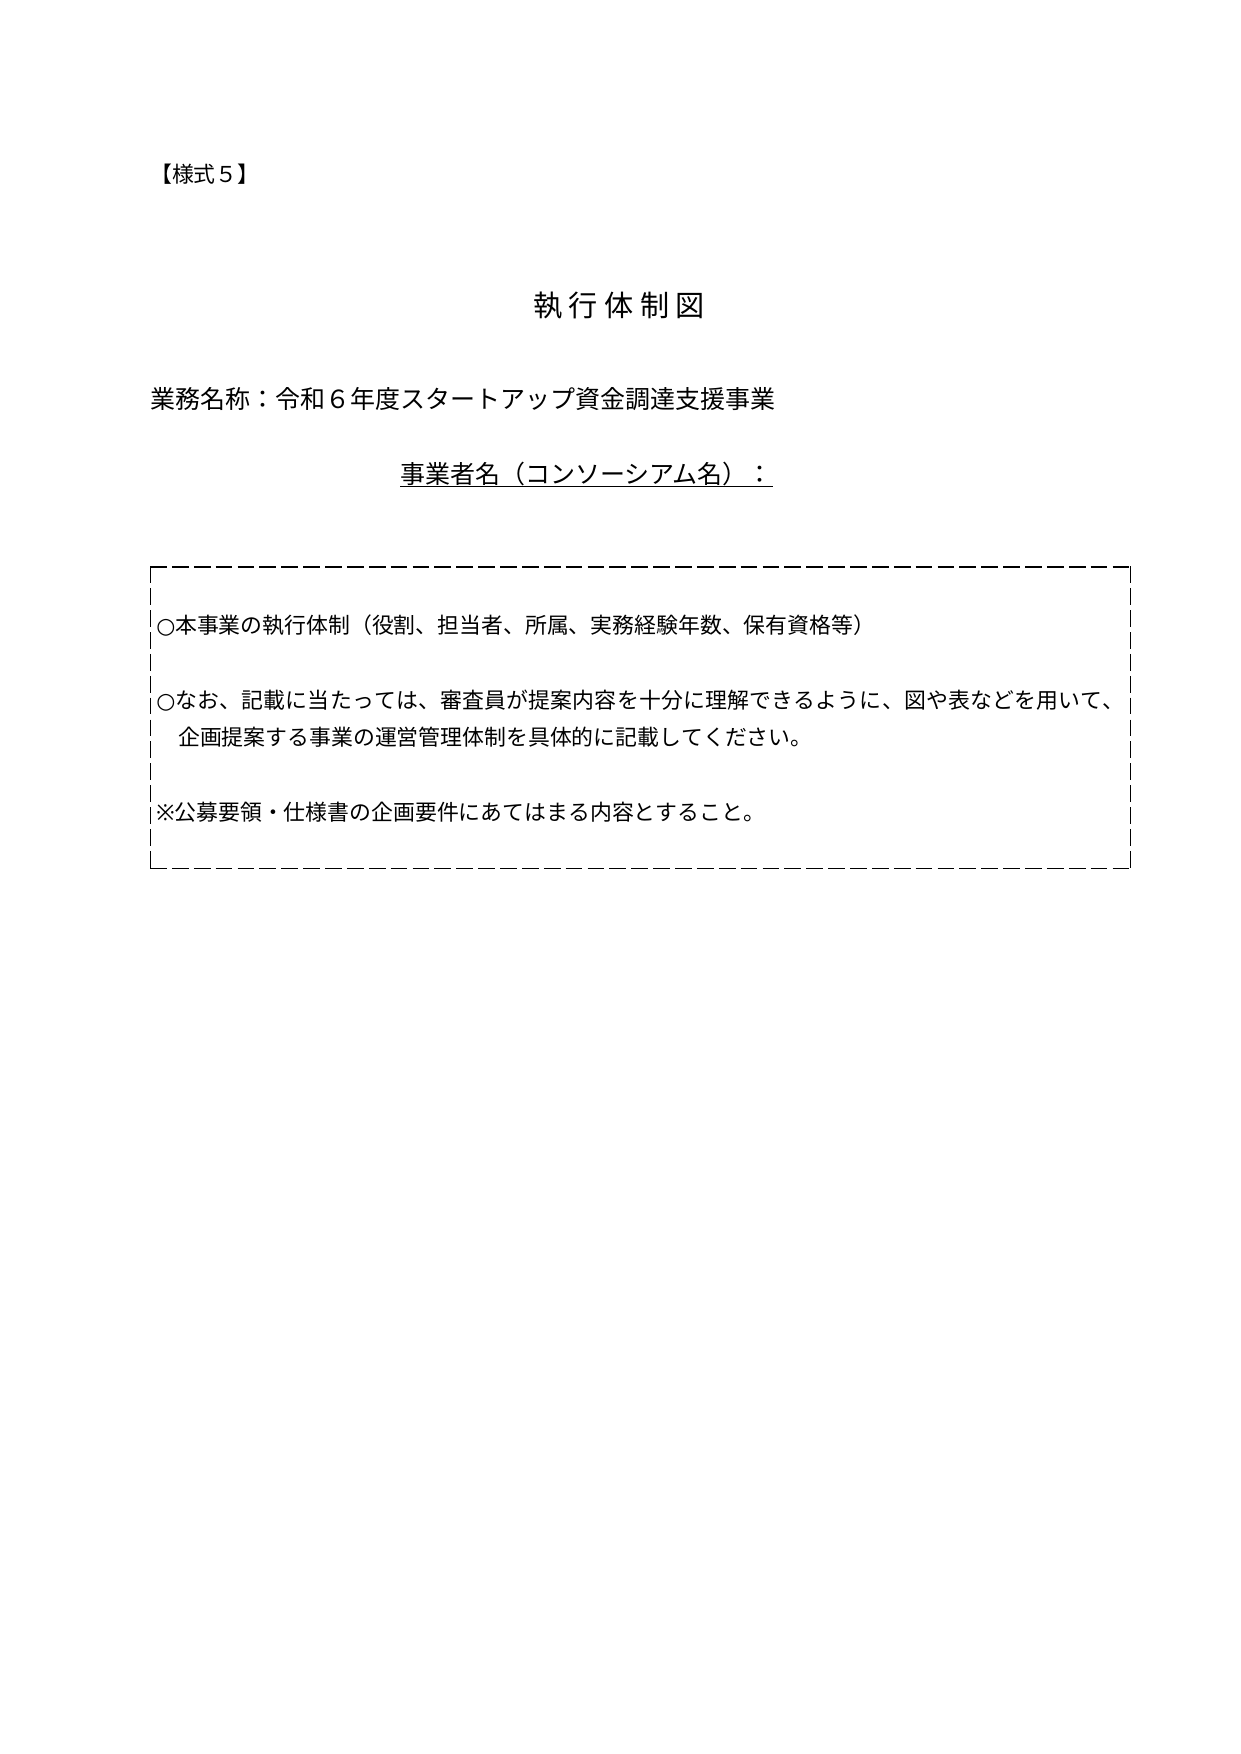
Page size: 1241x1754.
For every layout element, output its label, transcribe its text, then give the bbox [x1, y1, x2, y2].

text 執 行 体 制 図 [150, 266, 1087, 341]
text 【様式５】 [150, 154, 1087, 191]
text 業務名称：令和６年度スタートアップ資金調達支援事業 [150, 379, 1087, 416]
text 事業者名（コンソーシアム名）： [150, 454, 1087, 491]
table_header ○本事業の執行体制（役割、担当者、所属、実務経験年数、保有資格等） ○なお、記載に当たっては、審査員が提案内容を十分に理解できるように、図や表などを用いて、企画提案する事業の運営管理体制を具体的に記載してください。 ※公募要領・仕様書の企画要件にあてはまる内容とすること。 [151, 566, 1131, 867]
